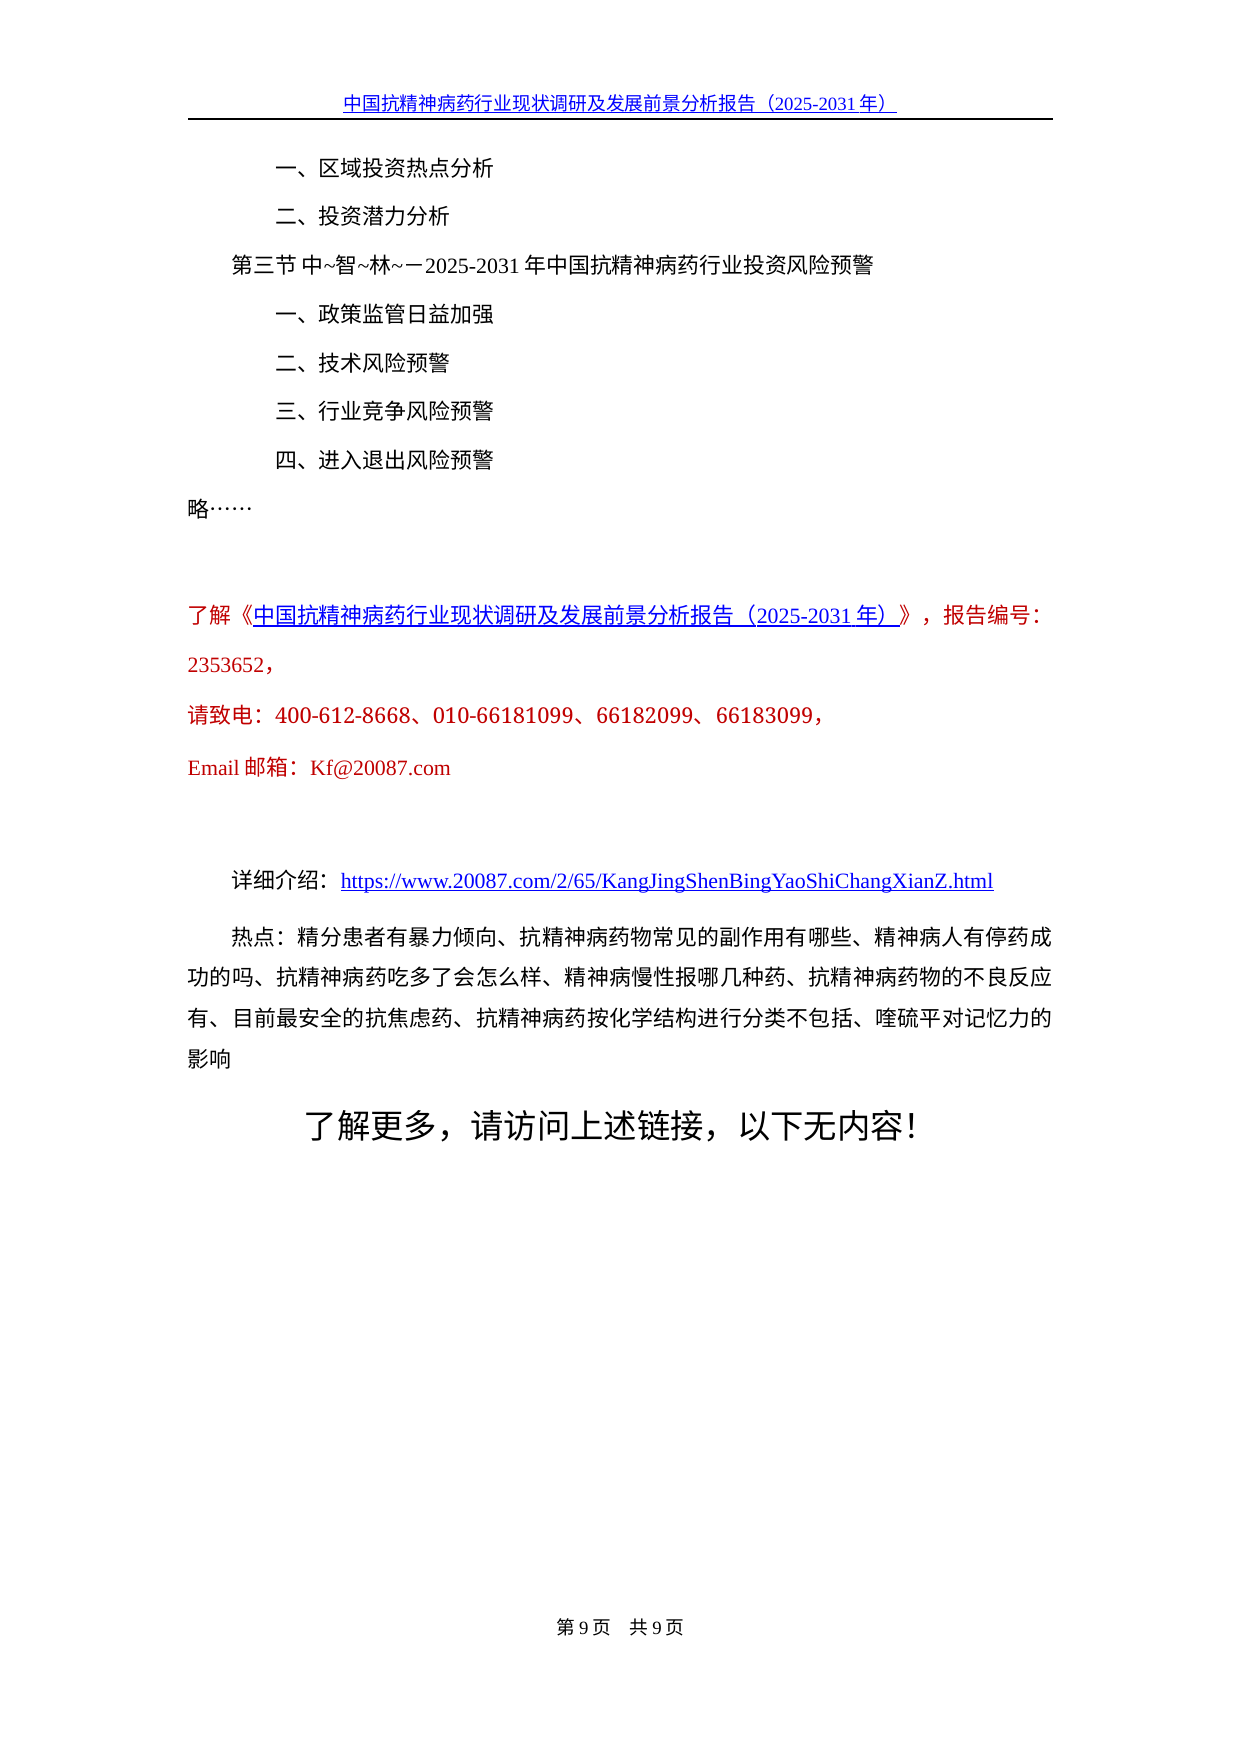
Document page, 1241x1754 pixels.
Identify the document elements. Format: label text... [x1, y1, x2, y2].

text 详细介绍：https://www.20087.com/2/65/KangJingShenBingYaoShiChangXianZ.html [187, 863, 1053, 895]
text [187, 150, 1053, 524]
text 请致电：400-612-8668、010-66181099、66182099、66183099， [187, 698, 1053, 731]
text Email邮箱：Kf@20087.com [187, 750, 1053, 782]
title 了解更多，请访问上述链接，以下无内容！ [187, 1091, 1053, 1156]
text 热点：精分患者有暴力倾向、抗精神病药物常见的副作用有哪些、精神病人有停药成功的吗、抗精神病药吃多了会怎么样、精神病慢性报哪几种药、抗精神病药物的不良反应有、目前最安全的抗焦虑药、抗精神病药按化学结构进行分类不包括、喹硫平对记忆力的影响 [187, 919, 1053, 1074]
text 了解《中国抗精神病药行业现状调研及发展前景分析报告（2025-2031年）》，报告编号：2353652， [187, 598, 1053, 679]
